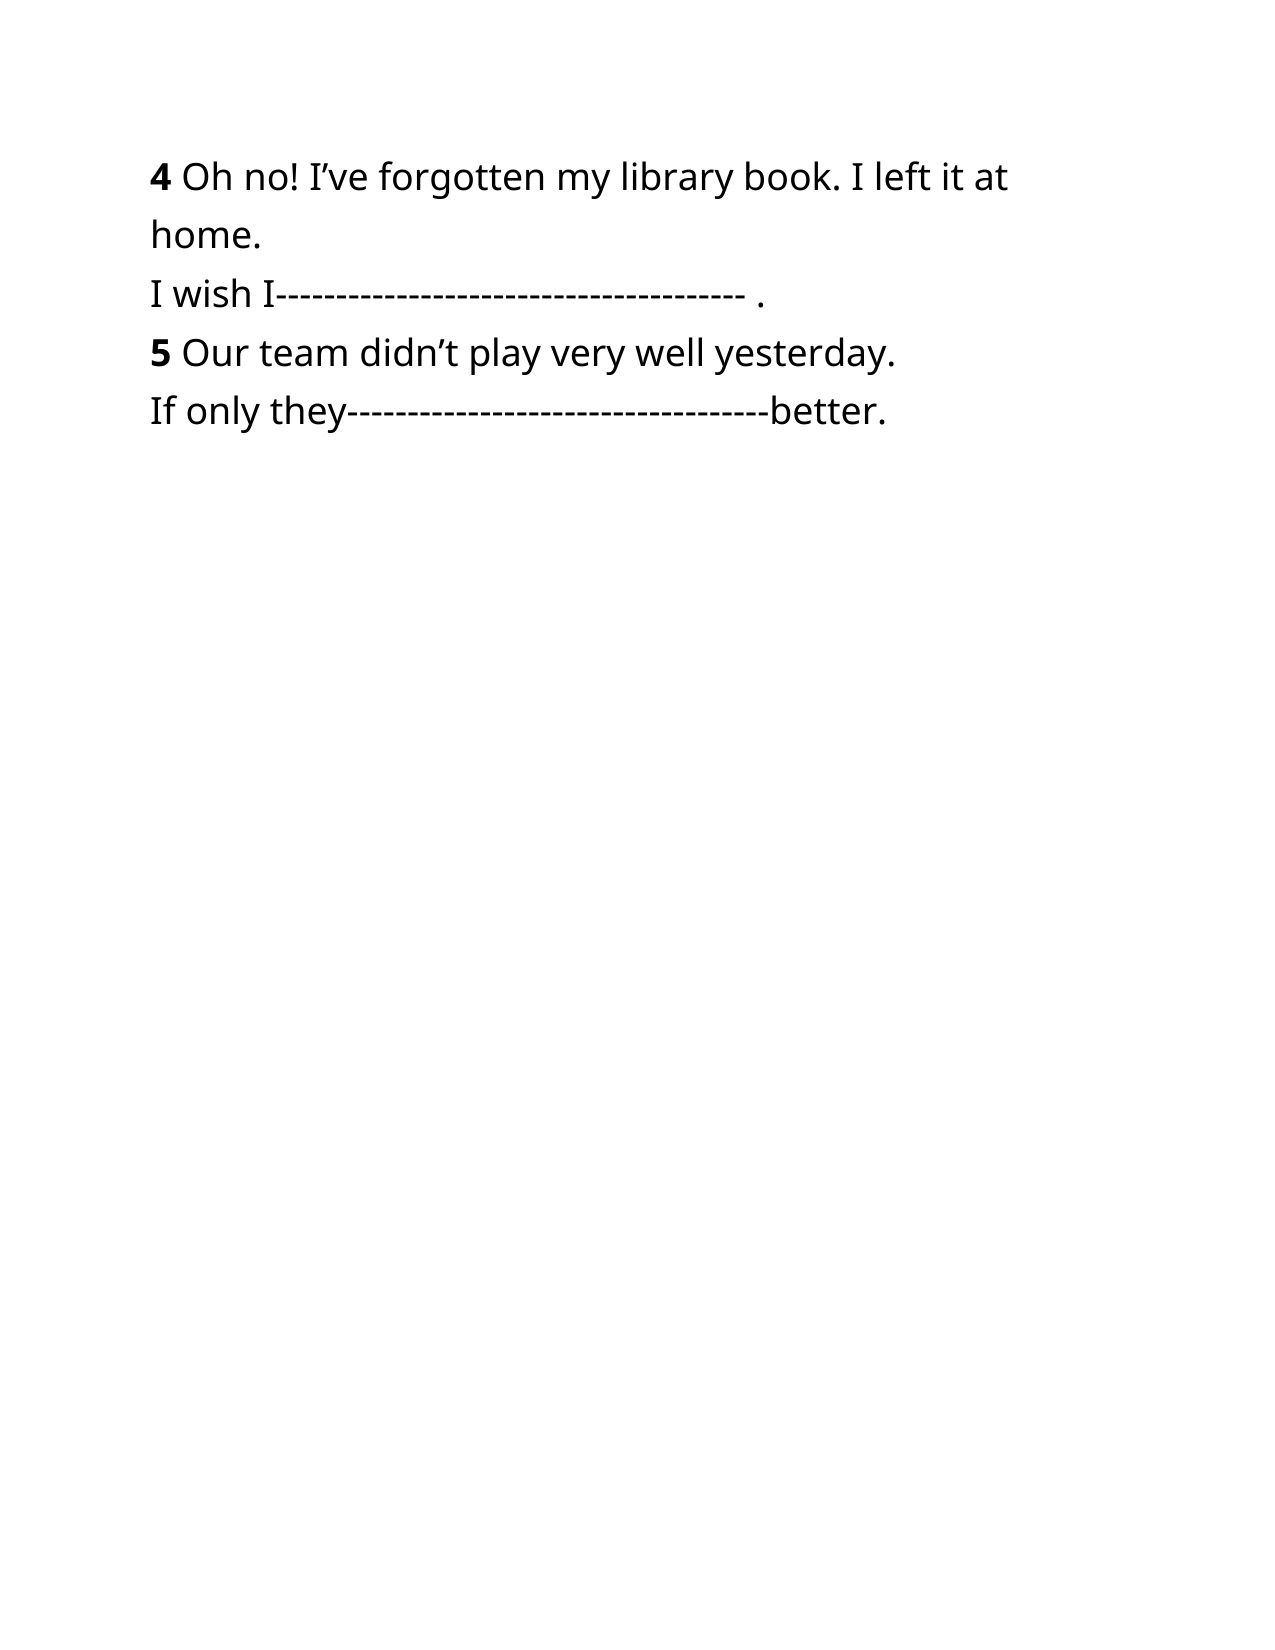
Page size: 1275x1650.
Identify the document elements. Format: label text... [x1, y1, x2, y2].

text If only they-----------------------------------better. [150, 384, 1125, 436]
text 5 Our team didn’t play very well yesterday. [150, 326, 1125, 377]
text I wish I--------------------------------------- . [150, 267, 1125, 318]
text 4 Oh no! I’ve forgotten my library book. I left it at home. [150, 150, 1125, 260]
